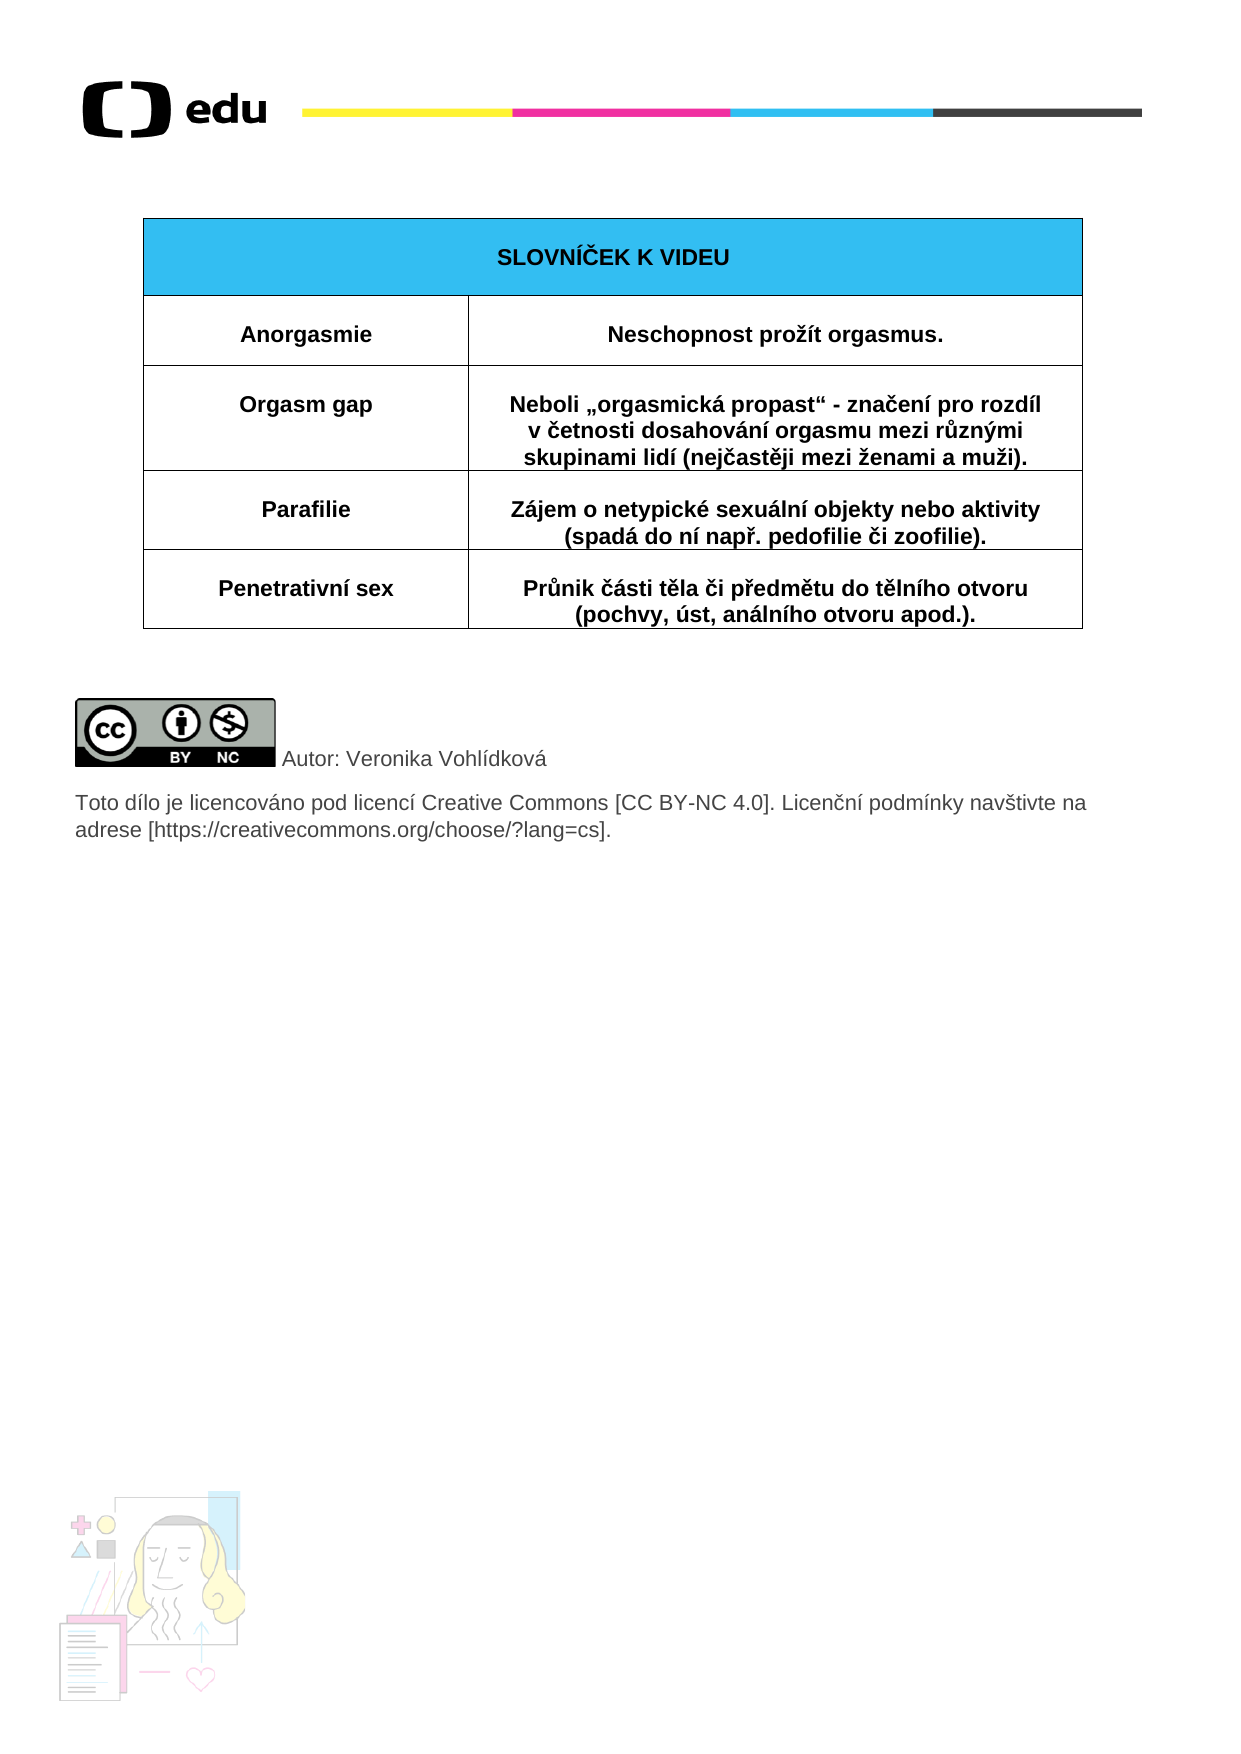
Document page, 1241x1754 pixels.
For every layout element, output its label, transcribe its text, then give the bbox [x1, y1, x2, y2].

text Toto dílo je licencováno pod licencí Creative Commons [CC BY-NC 4.0]. Licenční podmínky navštivte na adrese [https://creativecommons.org/choose/?lang=cs]. [75, 789, 1152, 842]
text Autor: Veronika Vohlídková [276, 698, 1152, 771]
picture [58, 1491, 246, 1701]
table_cell Neboli „orgasmická propast“ - značení pro rozdíl v četnosti dosahování orgasmu mezi různými skupinami lidí (nejčastěji mezi ženami a muži). [469, 366, 1082, 470]
table_cell Orgasm gap [144, 366, 468, 470]
table_header SLOVNÍČEK K VIDEU [144, 219, 1082, 295]
table_cell Anorgasmie [144, 296, 468, 365]
picture [75, 698, 276, 767]
picture [75, 73, 1150, 190]
table_cell Parafilie [144, 471, 468, 549]
table_cell Neschopnost prožít orgasmus. [469, 296, 1082, 365]
table_cell Průnik části těla či předmětu do tělního otvoru (pochvy, úst, análního otvoru apod.). [469, 550, 1082, 628]
table_cell Zájem o netypické sexuální objekty nebo aktivity (spadá do ní např. pedofilie či zoofilie). [469, 471, 1082, 549]
table_cell Penetrativní sex [144, 550, 468, 628]
